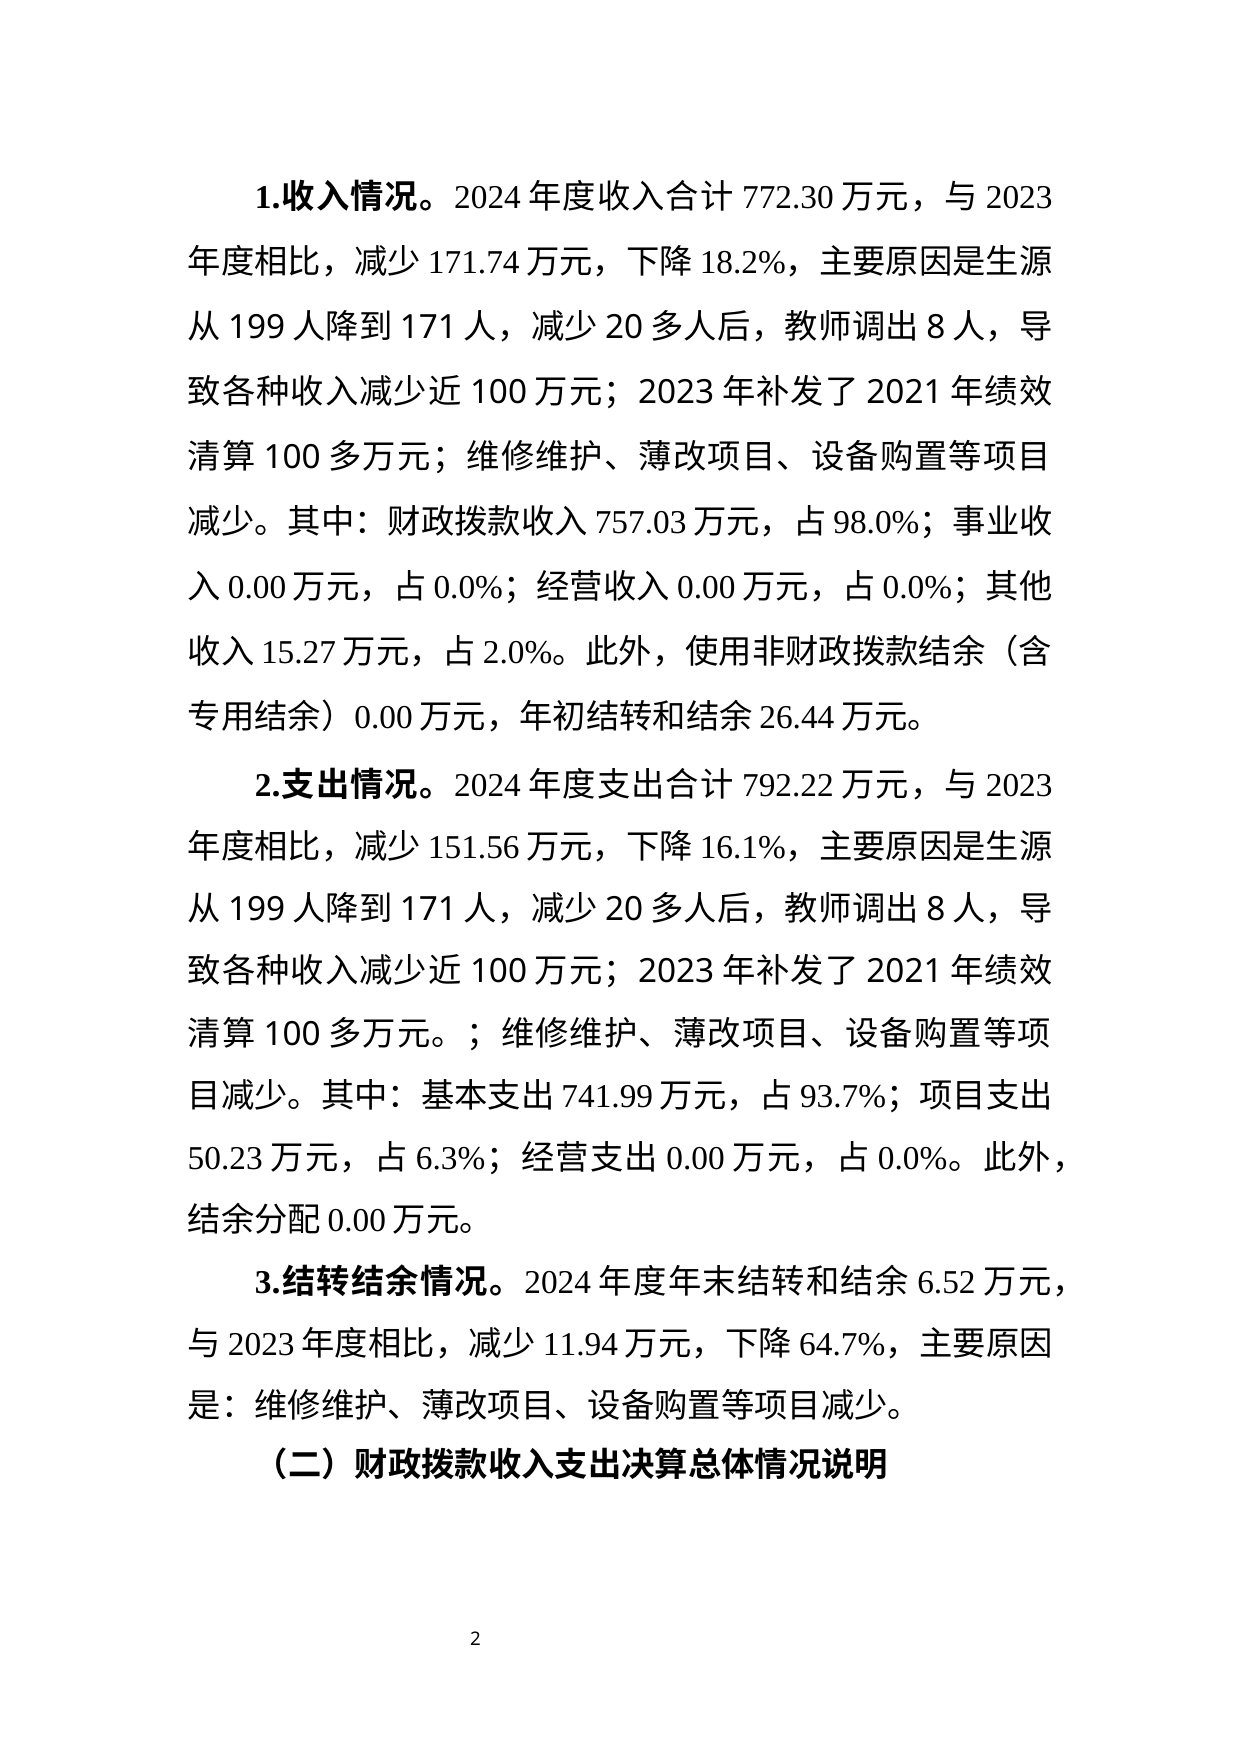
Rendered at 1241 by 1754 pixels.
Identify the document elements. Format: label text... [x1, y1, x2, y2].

text 3.结转结余情况。2024年度年末结转和结余6.52万元，与2023年度相比，减少11.94万元，下降64.7%，主要原因是：维修维护、薄改项目、设备购置等项目减少。 [187, 1244, 1053, 1430]
text 1.收入情况。2024年度收入合计772.30万元，与2023年度相比，减少171.74万元，下降18.2%，主要原因是生源从199人降到171人，减少20多人后，教师调出8人，导致各种收入减少近100万元；2023年补发了2021年绩效清算100多万元；维修维护、薄改项目、设备购置等项目减少。其中：财政拨款收入757.03万元，占98.0%；事业收入0.00万元，占0.0%；经营收入0.00万元，占0.0%；其他收入15.27万元，占2.0%。此外，使用非财政拨款结余（含专用结余）0.00万元，年初结转和结余26.44万元。 [187, 162, 1053, 747]
text 2.支出情况。2024年度支出合计792.22万元，与2023年度相比，减少151.56万元，下降16.1%，主要原因是生源从199人降到171人，减少20多人后，教师调出8人，导致各种收入减少近100万元；2023年补发了2021年绩效清算100多万元。；维修维护、薄改项目、设备购置等项目减少。其中：基本支出741.99万元，占93.7%；项目支出50.23万元，占6.3%；经营支出0.00万元，占0.0%。此外，结余分配0.00万元。 [187, 747, 1053, 1244]
text （二）财政拨款收入支出决算总体情况说明 [187, 1430, 1053, 1495]
